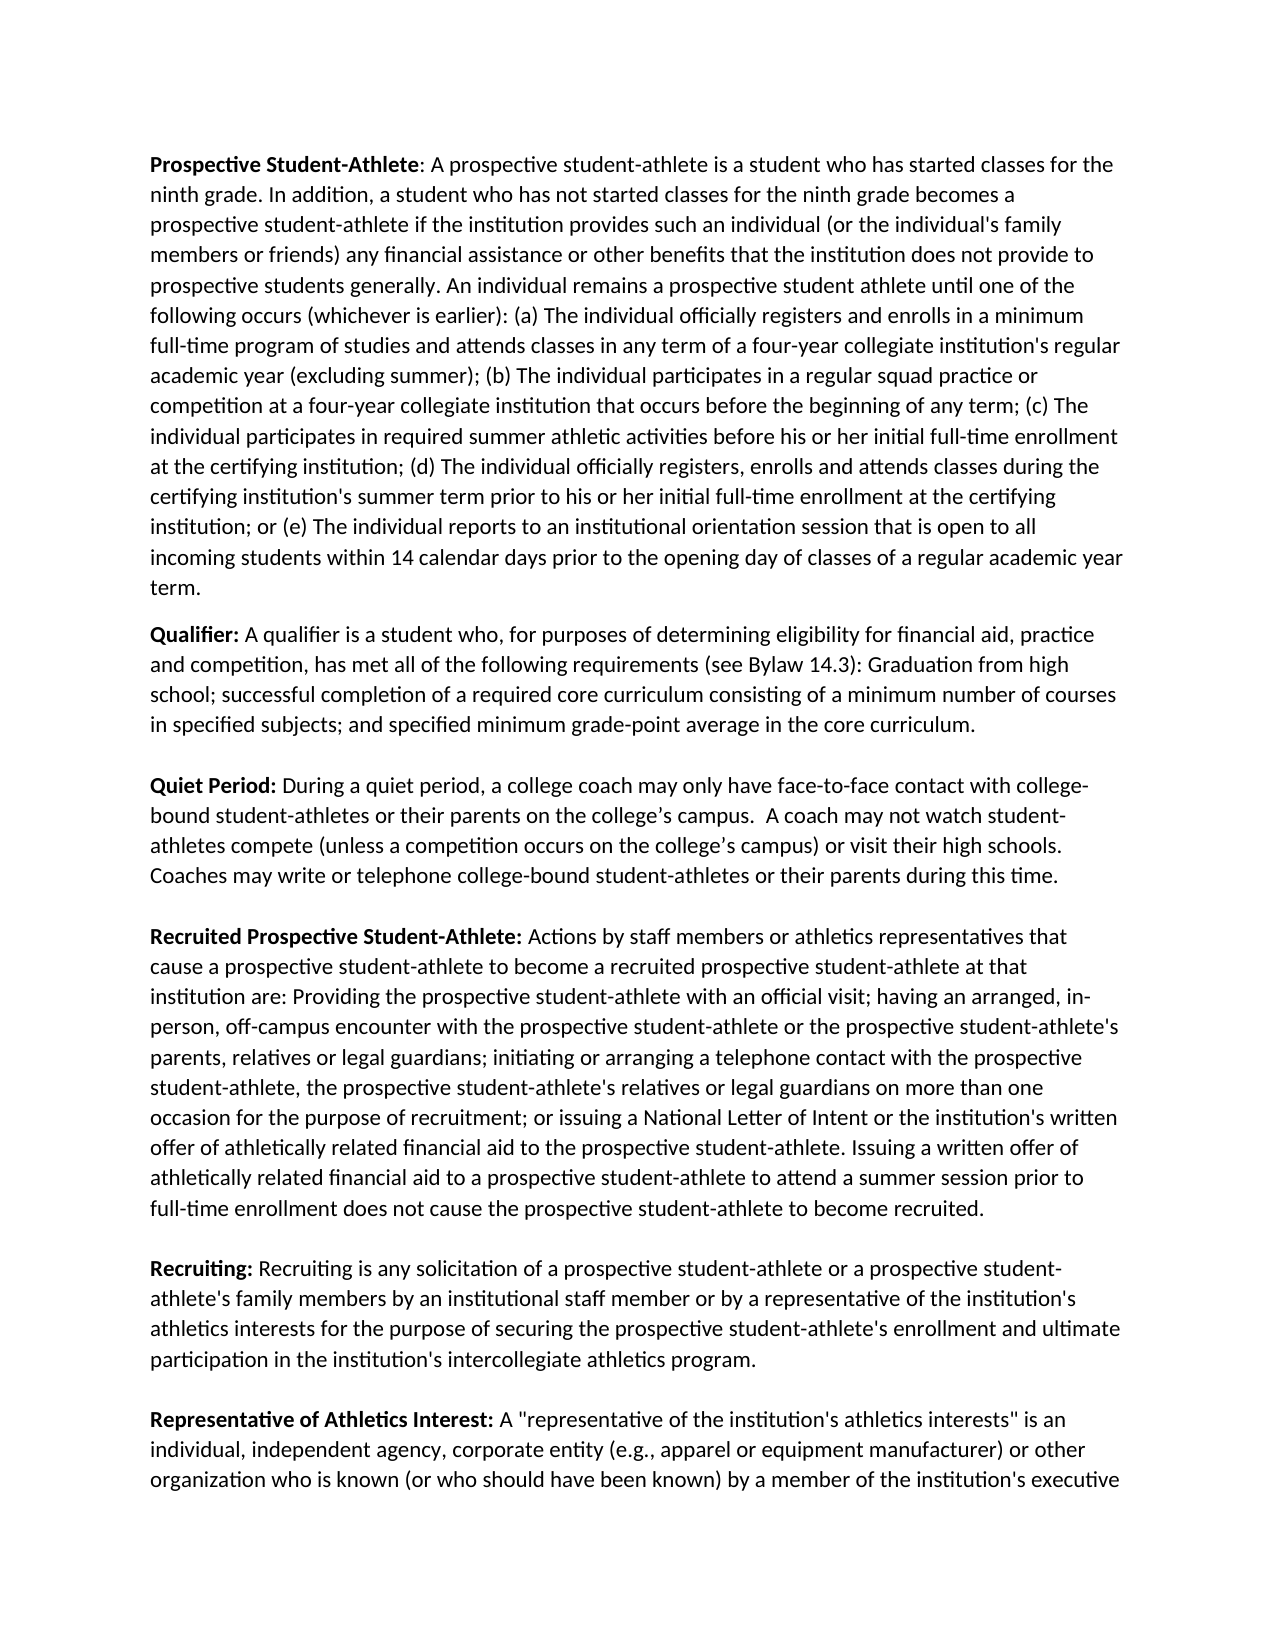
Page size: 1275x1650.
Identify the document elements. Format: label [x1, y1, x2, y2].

text [150, 150, 1125, 601]
text [150, 620, 1125, 1494]
